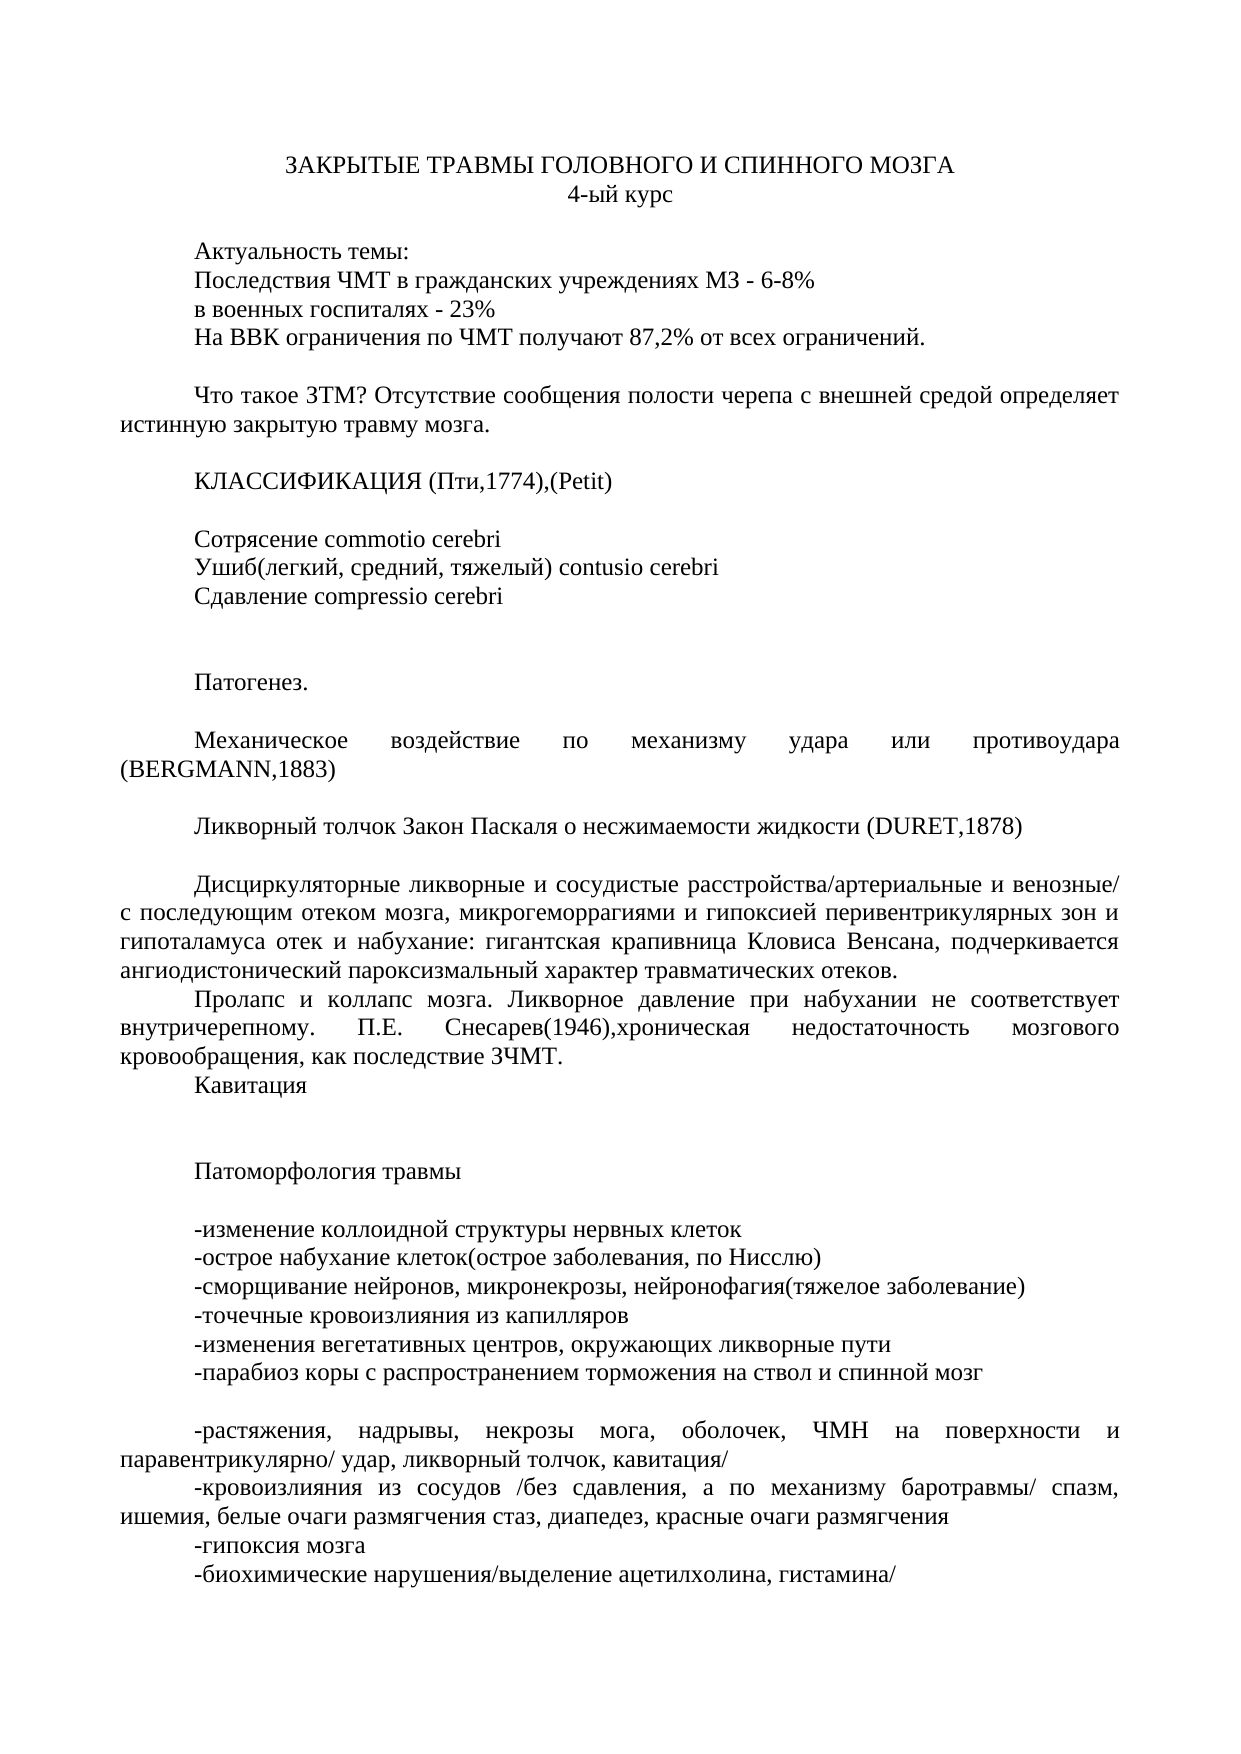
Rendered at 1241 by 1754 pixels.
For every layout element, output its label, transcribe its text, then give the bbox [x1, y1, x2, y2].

text -биохимические нарушения/выделение ацетилхолина, гистамина/ [120, 1559, 1120, 1587]
text -кровоизлияния из сосудов /без сдавления, а по механизму баротравмы/ спазм, ишемия, белые очаги размягчения стаз, диапедез, красные очаги размягчения [120, 1472, 1120, 1530]
text 4-ый курс [120, 179, 1120, 207]
text Пролапс и коллапс мозга. Ликворное давление при набухании не соответствует внутричерепному. П.Е. Снесарев(1946),хроническая недостаточность мозгового кровообращения, как последствие ЗЧМТ. [120, 984, 1120, 1070]
text Дисциркуляторные ликворные и сосудистые расстройства/артериальные и венозные/ с последующим отеком мозга, микрогеморрагиями и гипоксией перивентрикулярных зон и гипоталамуса отек и набухание: гигантская крапивница Кловиса Венсана, подчеркивается ангиодистонический пароксизмальный характер травматических отеков. [120, 869, 1120, 984]
text ЗАКРЫТЫЕ ТРАВМЫ ГОЛОВНОГО И СПИННОГО МОЗГА [120, 150, 1120, 179]
text -сморщивание нейронов, микронекрозы, нейронофагия(тяжелое заболевание) [120, 1271, 1120, 1300]
text КЛАССИФИКАЦИЯ (Пти,1774),(Petit) [120, 466, 1120, 495]
text Актуальность темы: [120, 236, 1120, 265]
text Последствия ЧМТ в гражданских учреждениях МЗ - 6-8% [120, 265, 1120, 294]
text Что такое ЗТМ? Отсутствие сообщения полости черепа с внешней средой определяет истинную закрытую травму мозга. [120, 380, 1120, 437]
text Патогенез. [120, 667, 1120, 696]
text -острое набухание клеток(острое заболевания, по Нисслю) [120, 1242, 1120, 1271]
text Сдавление compressio cerebri [120, 581, 1120, 610]
text Ушиб(легкий, средний, тяжелый) contusio cerebri [120, 552, 1120, 581]
text -гипоксия мозга [120, 1530, 1120, 1559]
text Патоморфология травмы [120, 1156, 1120, 1185]
text -изменения вегетативных центров, окружающих ликворные пути [120, 1329, 1120, 1357]
text Сотрясение commotio cerebri [120, 524, 1120, 552]
text в военных госпиталях - 23% [120, 294, 1120, 322]
text -растяжения, надрывы, некрозы мога, оболочек, ЧМН на поверхности и паравентрикулярно/ удар, ликворный толчок, кавитация/ [120, 1415, 1120, 1472]
text Ликворный толчок Закон Паскаля о несжимаемости жидкости (DURET,1878) [120, 811, 1120, 840]
text -парабиоз коры с распространением торможения на ствол и спинной мозг [120, 1357, 1120, 1386]
text На ВВК ограничения по ЧМТ получают 87,2% от всех ограничений. [120, 322, 1120, 351]
text Кавитация [120, 1070, 1120, 1099]
text -точечные кровоизлияния из капилляров [120, 1300, 1120, 1329]
text -изменение коллоидной структуры нервных клеток [120, 1214, 1120, 1242]
text Механическое воздействие по механизму удара или противоудара (BERGMANN,1883) [120, 725, 1120, 782]
